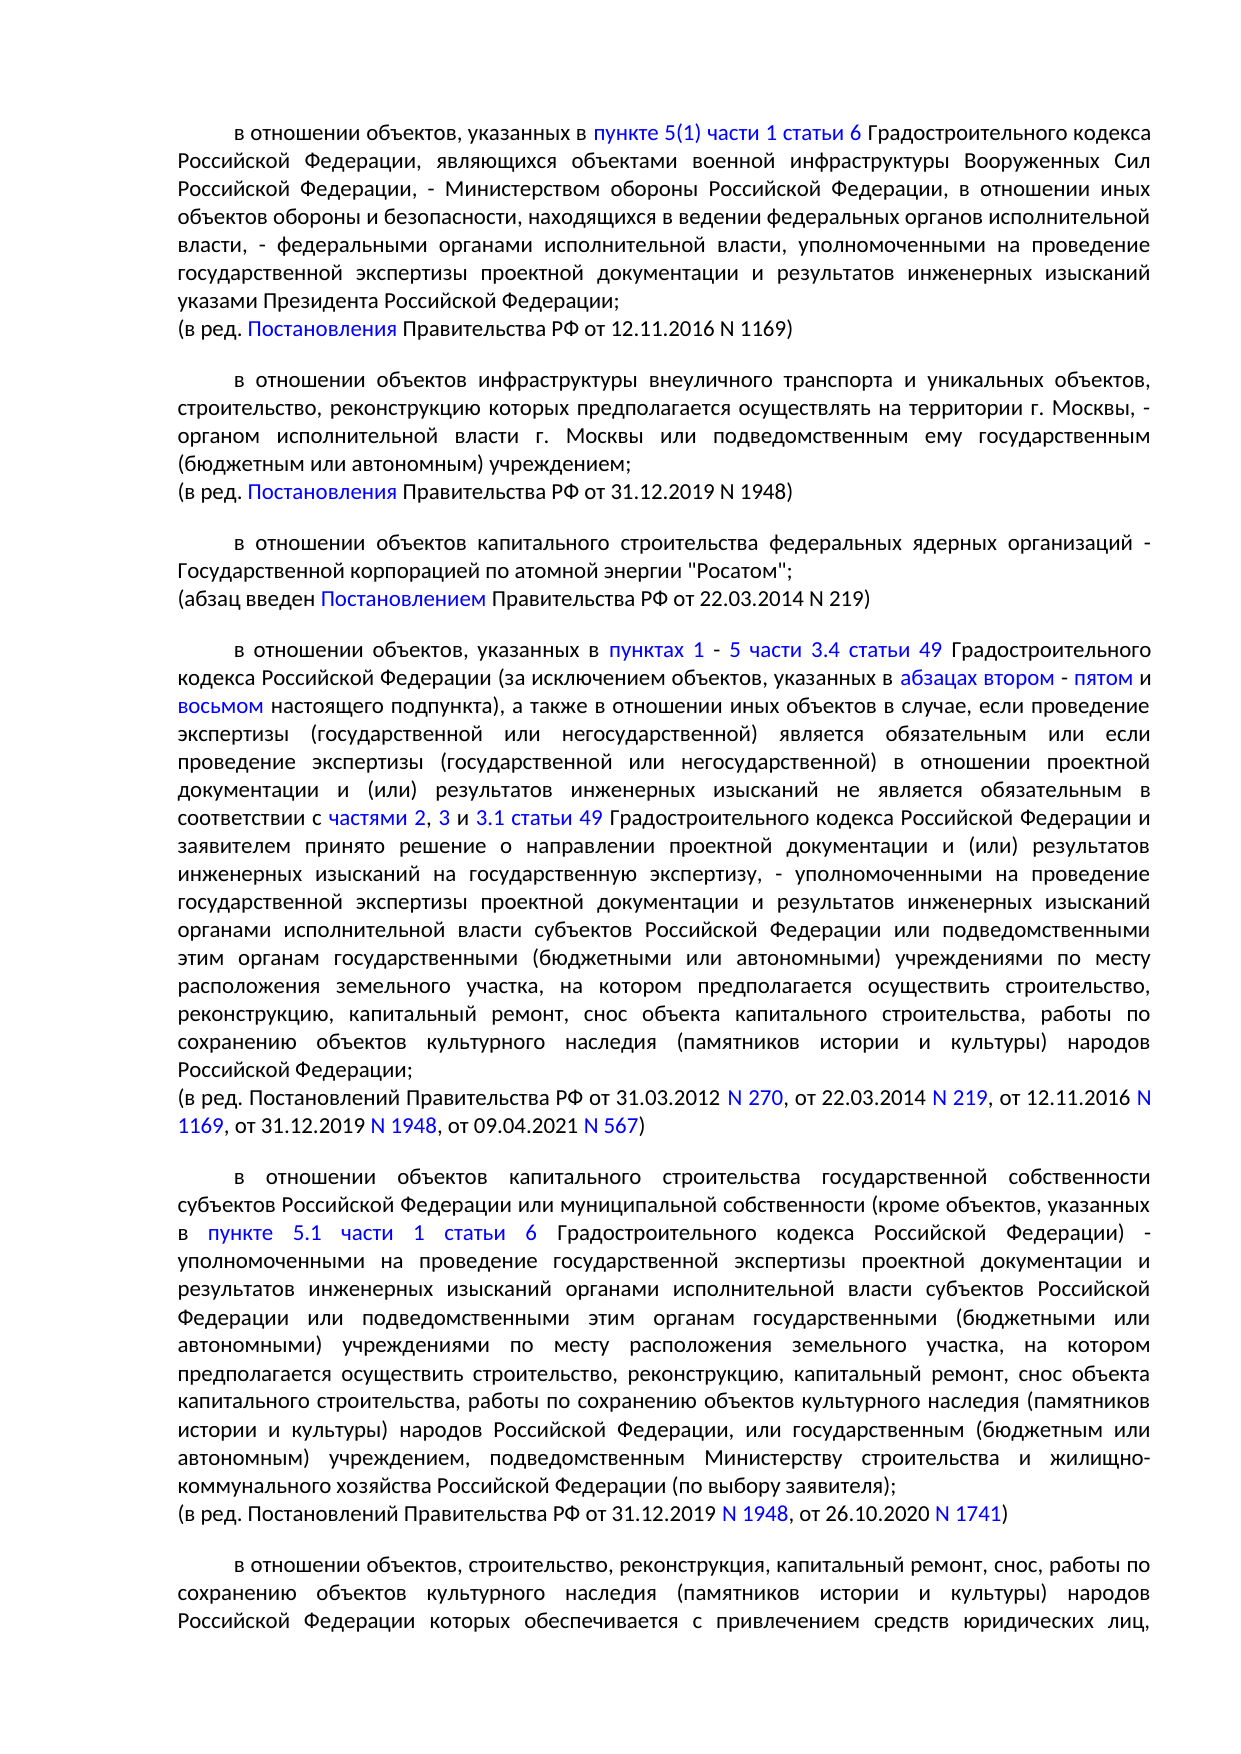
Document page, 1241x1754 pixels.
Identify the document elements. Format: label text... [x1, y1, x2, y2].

text (в ред. Постановления Правительства РФ от 12.11.2016 N 1169) [177, 314, 1152, 342]
text (в ред. Постановлений Правительства РФ от 31.03.2012 N 270, от 22.03.2014 N 219, от 12.11.2016 N 1169, от 31.12.2019 N 1948, от 09.04.2021 N 567) [177, 1083, 1152, 1139]
text в отношении объектов капитального строительства государственной собственности субъектов Российской Федерации или муниципальной собственности (кроме объектов, указанных в пункте 5.1 части 1 статьи 6 Градостроительного кодекса Российской Федерации) - уполномоченными на проведение государственной экспертизы проектной документации и результатов инженерных изысканий органами исполнительной власти субъектов Российской Федерации или подведомственными этим органам государственными (бюджетными или автономными) учреждениями по месту расположения земельного участка, на котором предполагается осуществить строительство, реконструкцию, капитальный ремонт, снос объекта капитального строительства, работы по сохранению объектов культурного наследия (памятников истории и культуры) народов Российской Федерации, или государственным (бюджетным или автономным) учреждением, подведомственным Министерству строительства и жилищно-коммунального хозяйства Российской Федерации (по выбору заявителя); [177, 1162, 1152, 1499]
text (абзац введен Постановлением Правительства РФ от 22.03.2014 N 219) [177, 584, 1152, 612]
text (в ред. Постановления Правительства РФ от 31.12.2019 N 1948) [177, 477, 1152, 505]
text в отношении объектов капитального строительства федеральных ядерных организаций - Государственной корпорацией по атомной энергии "Росатом"; [177, 528, 1152, 584]
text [177, 1550, 1152, 1634]
text в отношении объектов инфраструктуры внеуличного транспорта и уникальных объектов, строительство, реконструкцию которых предполагается осуществлять на территории г. Москвы, - органом исполнительной власти г. Москвы или подведомственным ему государственным (бюджетным или автономным) учреждением; [177, 365, 1152, 477]
text в отношении объектов, указанных в пункте 5(1) части 1 статьи 6 Градостроительного кодекса Российской Федерации, являющихся объектами военной инфраструктуры Вооруженных Сил Российской Федерации, - Министерством обороны Российской Федерации, в отношении иных объектов обороны и безопасности, находящихся в ведении федеральных органов исполнительной власти, - федеральными органами исполнительной власти, уполномоченными на проведение государственной экспертизы проектной документации и результатов инженерных изысканий указами Президента Российской Федерации; [177, 118, 1152, 314]
text в отношении объектов, указанных в пунктах 1 - 5 части 3.4 статьи 49 Градостроительного кодекса Российской Федерации (за исключением объектов, указанных в абзацах втором - пятом и восьмом настоящего подпункта), а также в отношении иных объектов в случае, если проведение экспертизы (государственной или негосударственной) является обязательным или если проведение экспертизы (государственной или негосударственной) в отношении проектной документации и (или) результатов инженерных изысканий не является обязательным в соответствии с частями 2, 3 и 3.1 статьи 49 Градостроительного кодекса Российской Федерации и заявителем принято решение о направлении проектной документации и (или) результатов инженерных изысканий на государственную экспертизу, - уполномоченными на проведение государственной экспертизы проектной документации и результатов инженерных изысканий органами исполнительной власти субъектов Российской Федерации или подведомственными этим органам государственными (бюджетными или автономными) учреждениями по месту расположения земельного участка, на котором предполагается осуществить строительство, реконструкцию, капитальный ремонт, снос объекта капитального строительства, работы по сохранению объектов культурного наследия (памятников истории и культуры) народов Российской Федерации; [177, 635, 1152, 1083]
text (в ред. Постановлений Правительства РФ от 31.12.2019 N 1948, от 26.10.2020 N 1741) [177, 1499, 1152, 1527]
